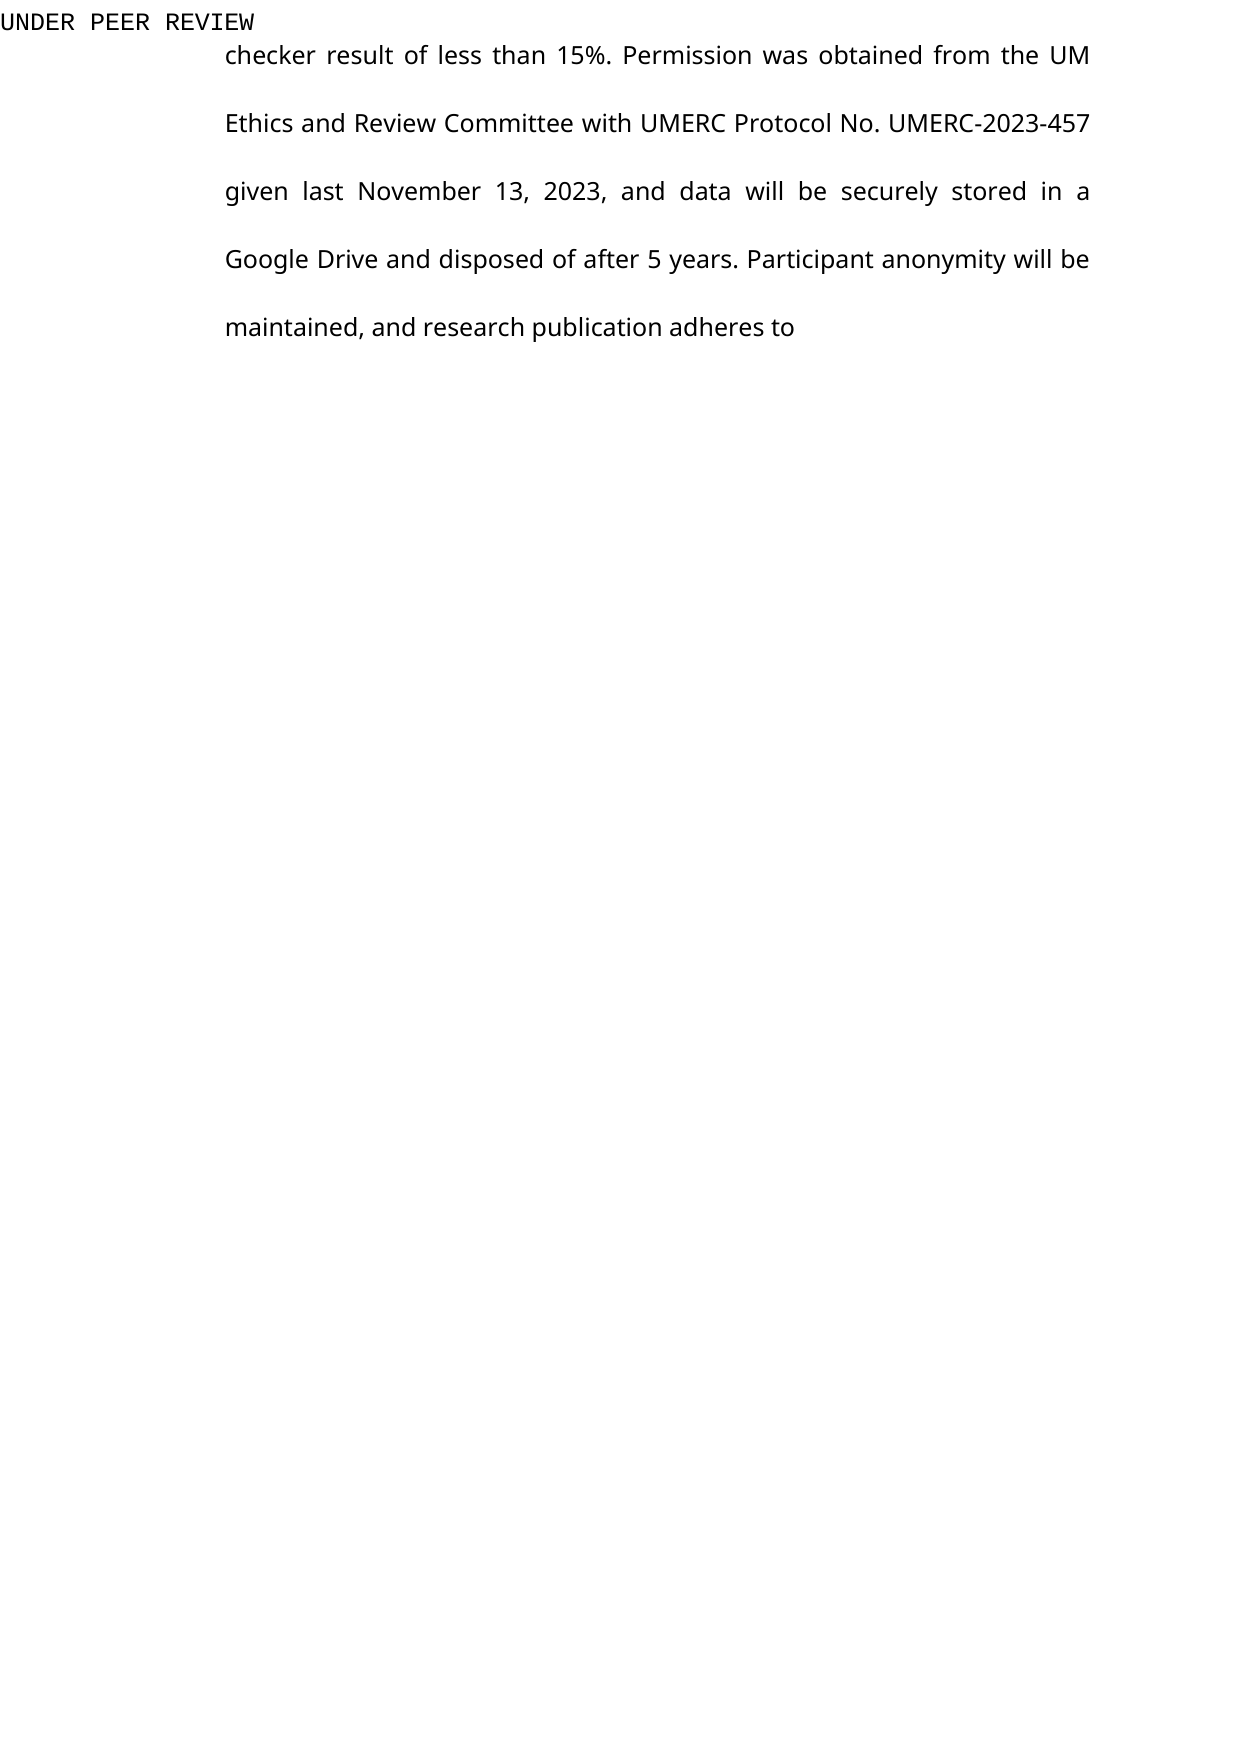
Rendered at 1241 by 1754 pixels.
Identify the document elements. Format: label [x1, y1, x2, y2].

text [224, 37, 1092, 344]
